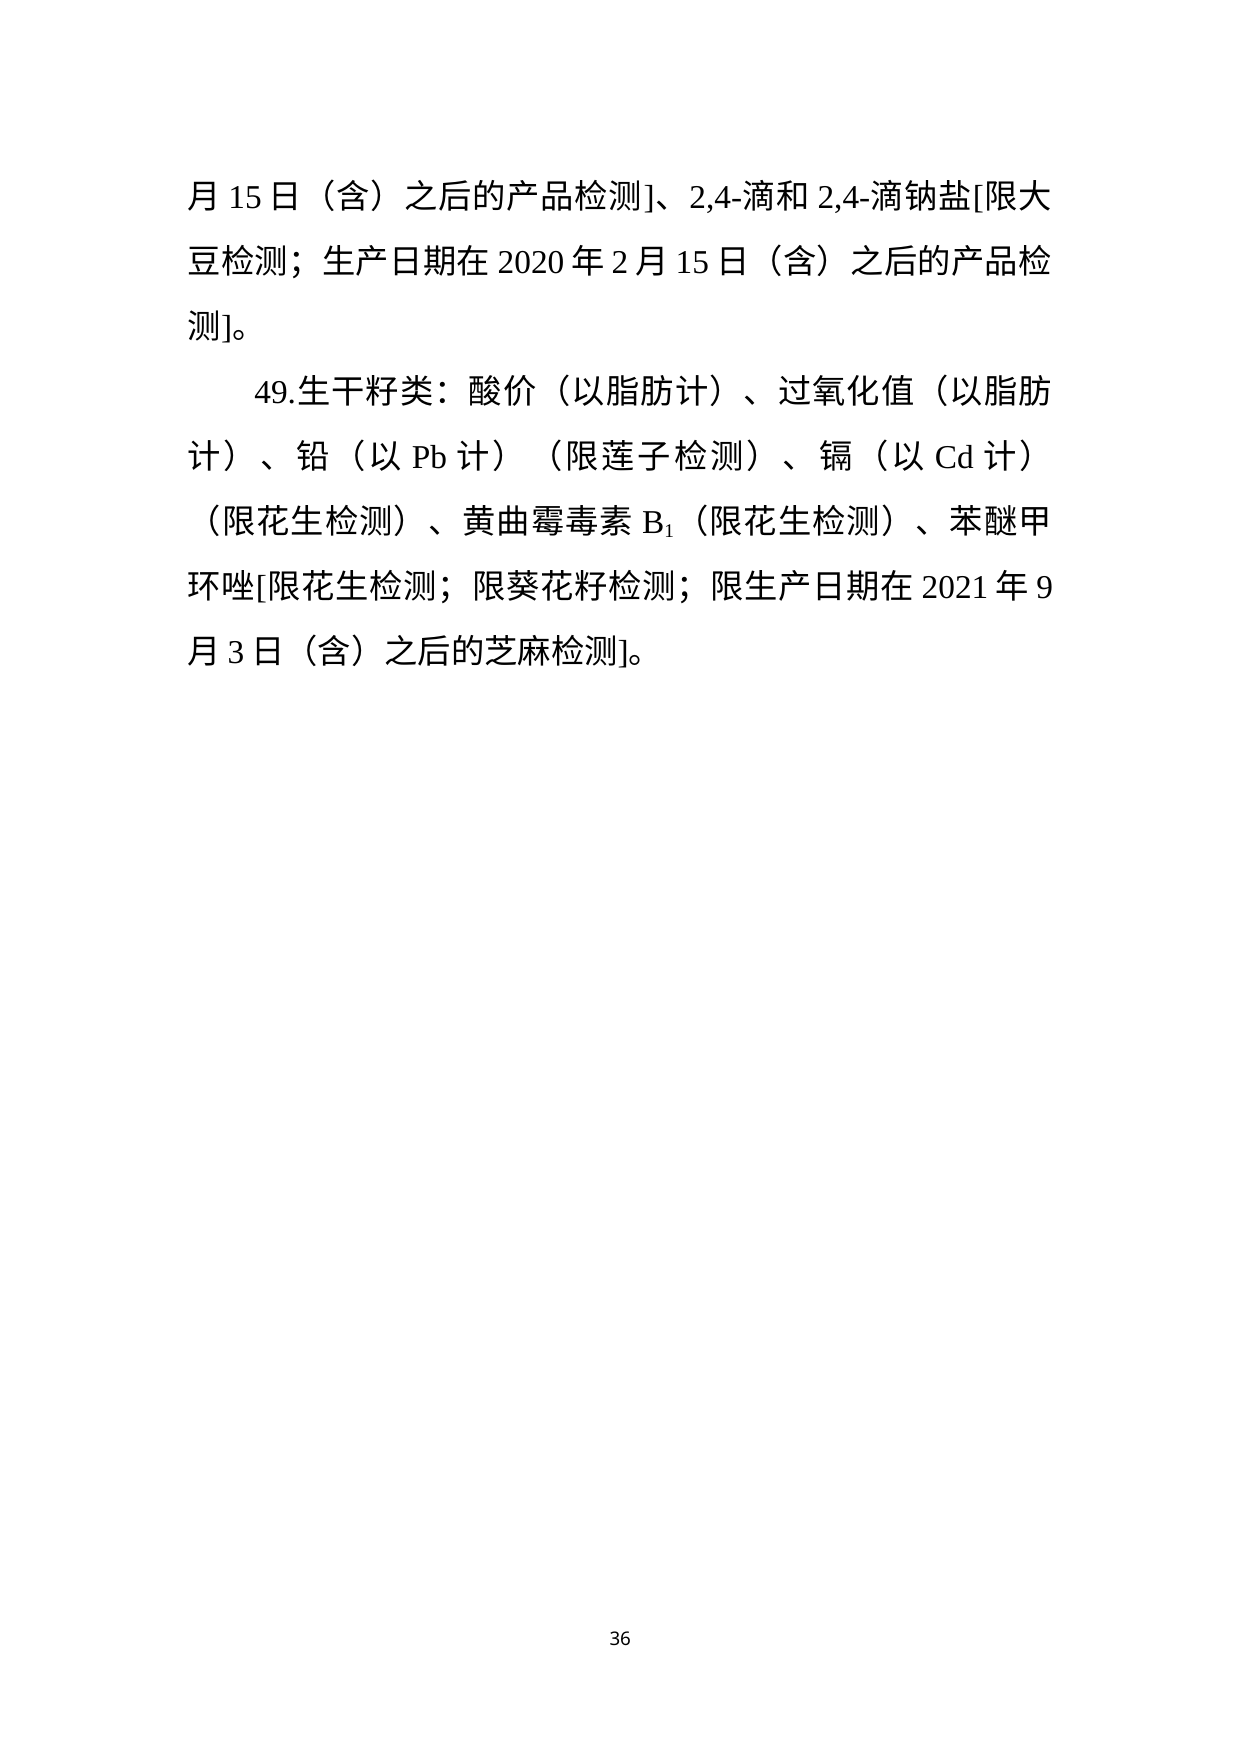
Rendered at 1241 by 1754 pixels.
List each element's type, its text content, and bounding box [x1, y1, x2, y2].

text 49.生干籽类：酸价（以脂肪计）、过氧化值（以脂肪计）、铅（以Pb计）（限莲子检测）、镉（以Cd计）（限花生检测）、黄曲霉毒素B1（限花生检测）、苯醚甲环唑[限花生检测；限葵花籽检测；限生产日期在2021年9月3日（含）之后的芝麻检测]。 [187, 357, 1053, 682]
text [187, 162, 1053, 357]
